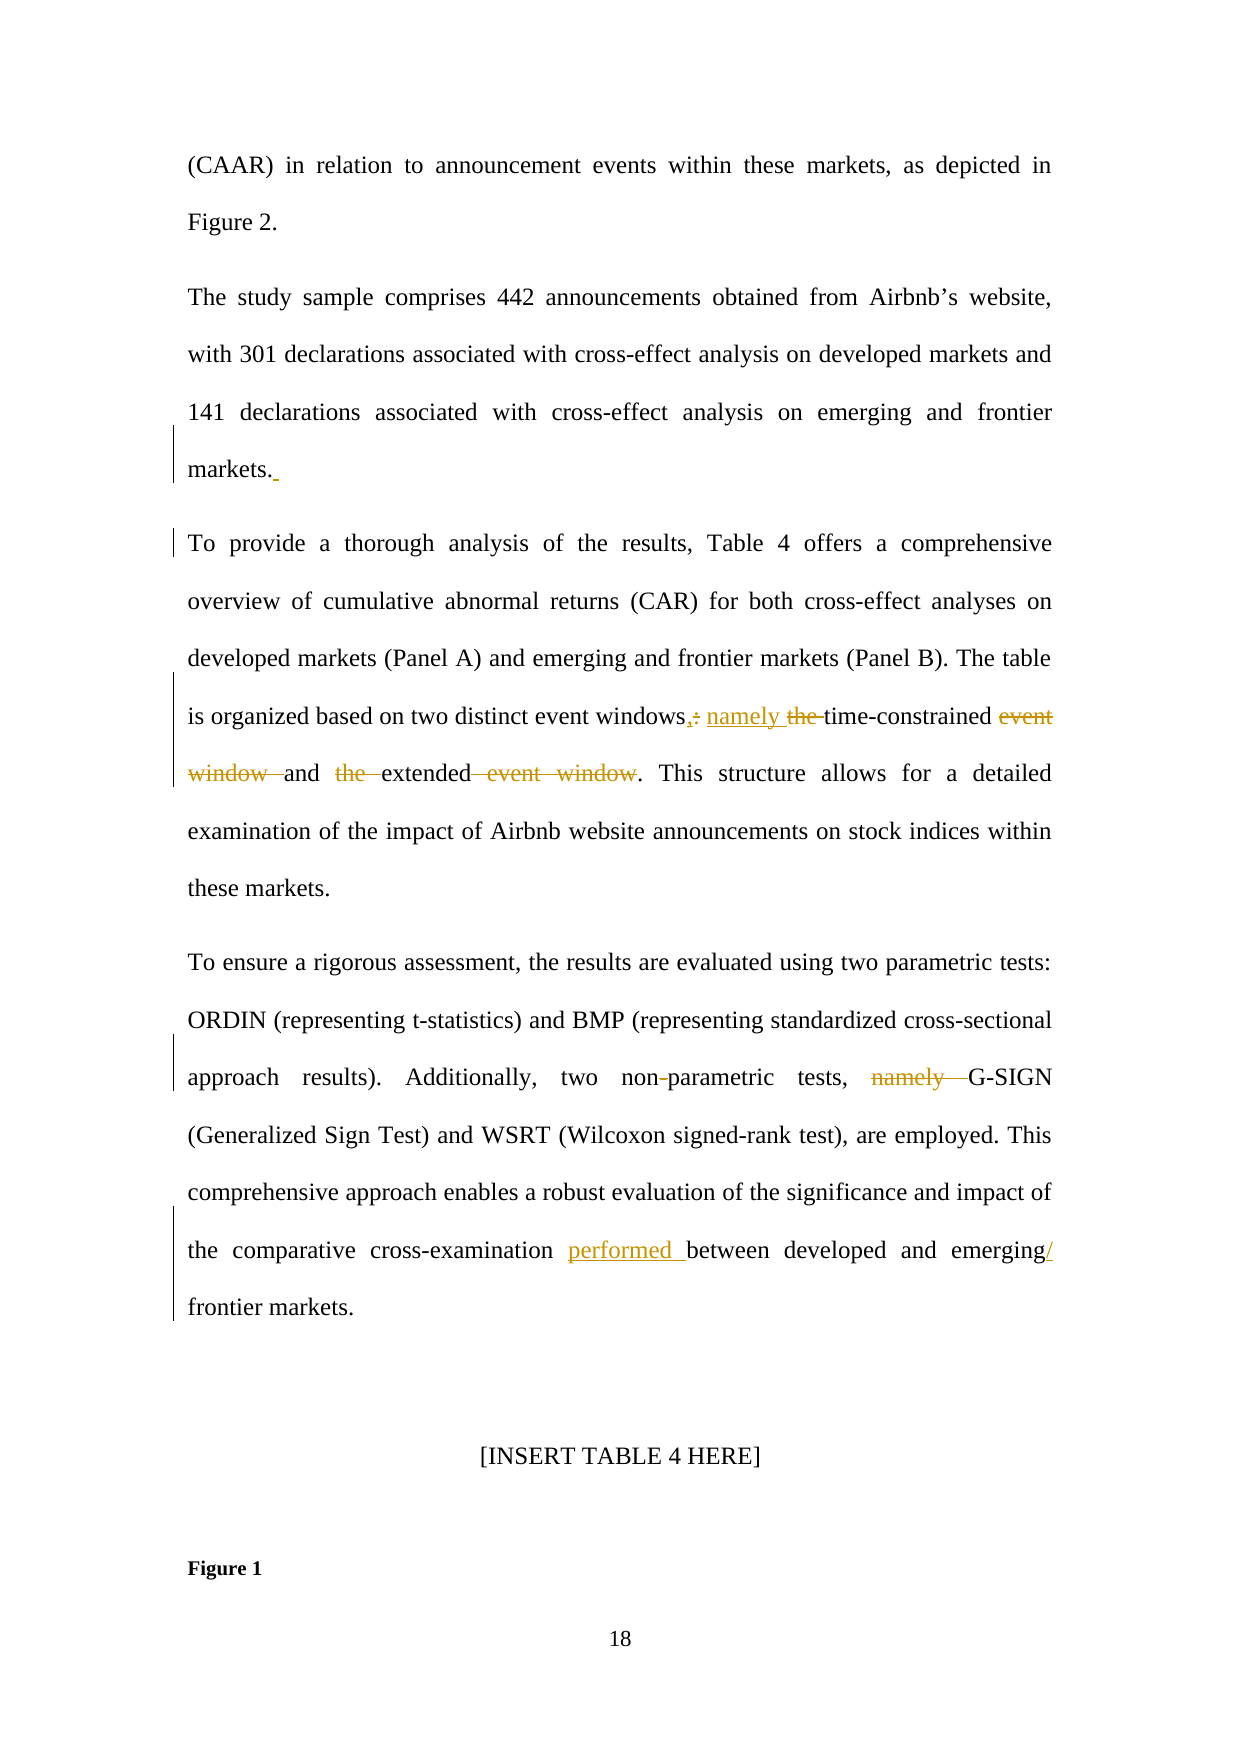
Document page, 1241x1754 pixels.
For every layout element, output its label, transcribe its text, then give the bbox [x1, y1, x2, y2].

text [187, 150, 1053, 236]
text [INSERT TABLE 4 HERE] [187, 1441, 1053, 1469]
text The study sample comprises 442 announcements obtained from Airbnb’s website, with 301 declarations associated with cross-effect analysis on developed markets and 141 declarations associated with cross-effect analysis on emerging and frontier markets. [187, 282, 1053, 483]
text To provide a thorough analysis of the results, Table 4 offers a comprehensive overview of cumulative abnormal returns (CAR) for both cross-effect analyses on developed markets (Panel A) and emerging and frontier markets (Panel B). The table is organized based on two distinct event windows time-constrained and extended. This structure allows for a detailed examination of the impact of Airbnb website announcements on stock indices within these markets. [187, 528, 1053, 902]
text To ensure a rigorous assessment, the results are evaluated using two parametric tests: ORDIN (representing t-statistics) and BMP (representing standardized cross-sectional approach results). Additionally, two nonparametric tests, G-SIGN (Generalized Sign Test) and WSRT (Wilcoxon signed-rank test), are employed. This comprehensive approach enables a robust evaluation of the significance and impact of the comparative cross-examination between developed and emergingfrontier markets. [187, 947, 1053, 1321]
text Figure 1 [187, 1556, 1053, 1580]
